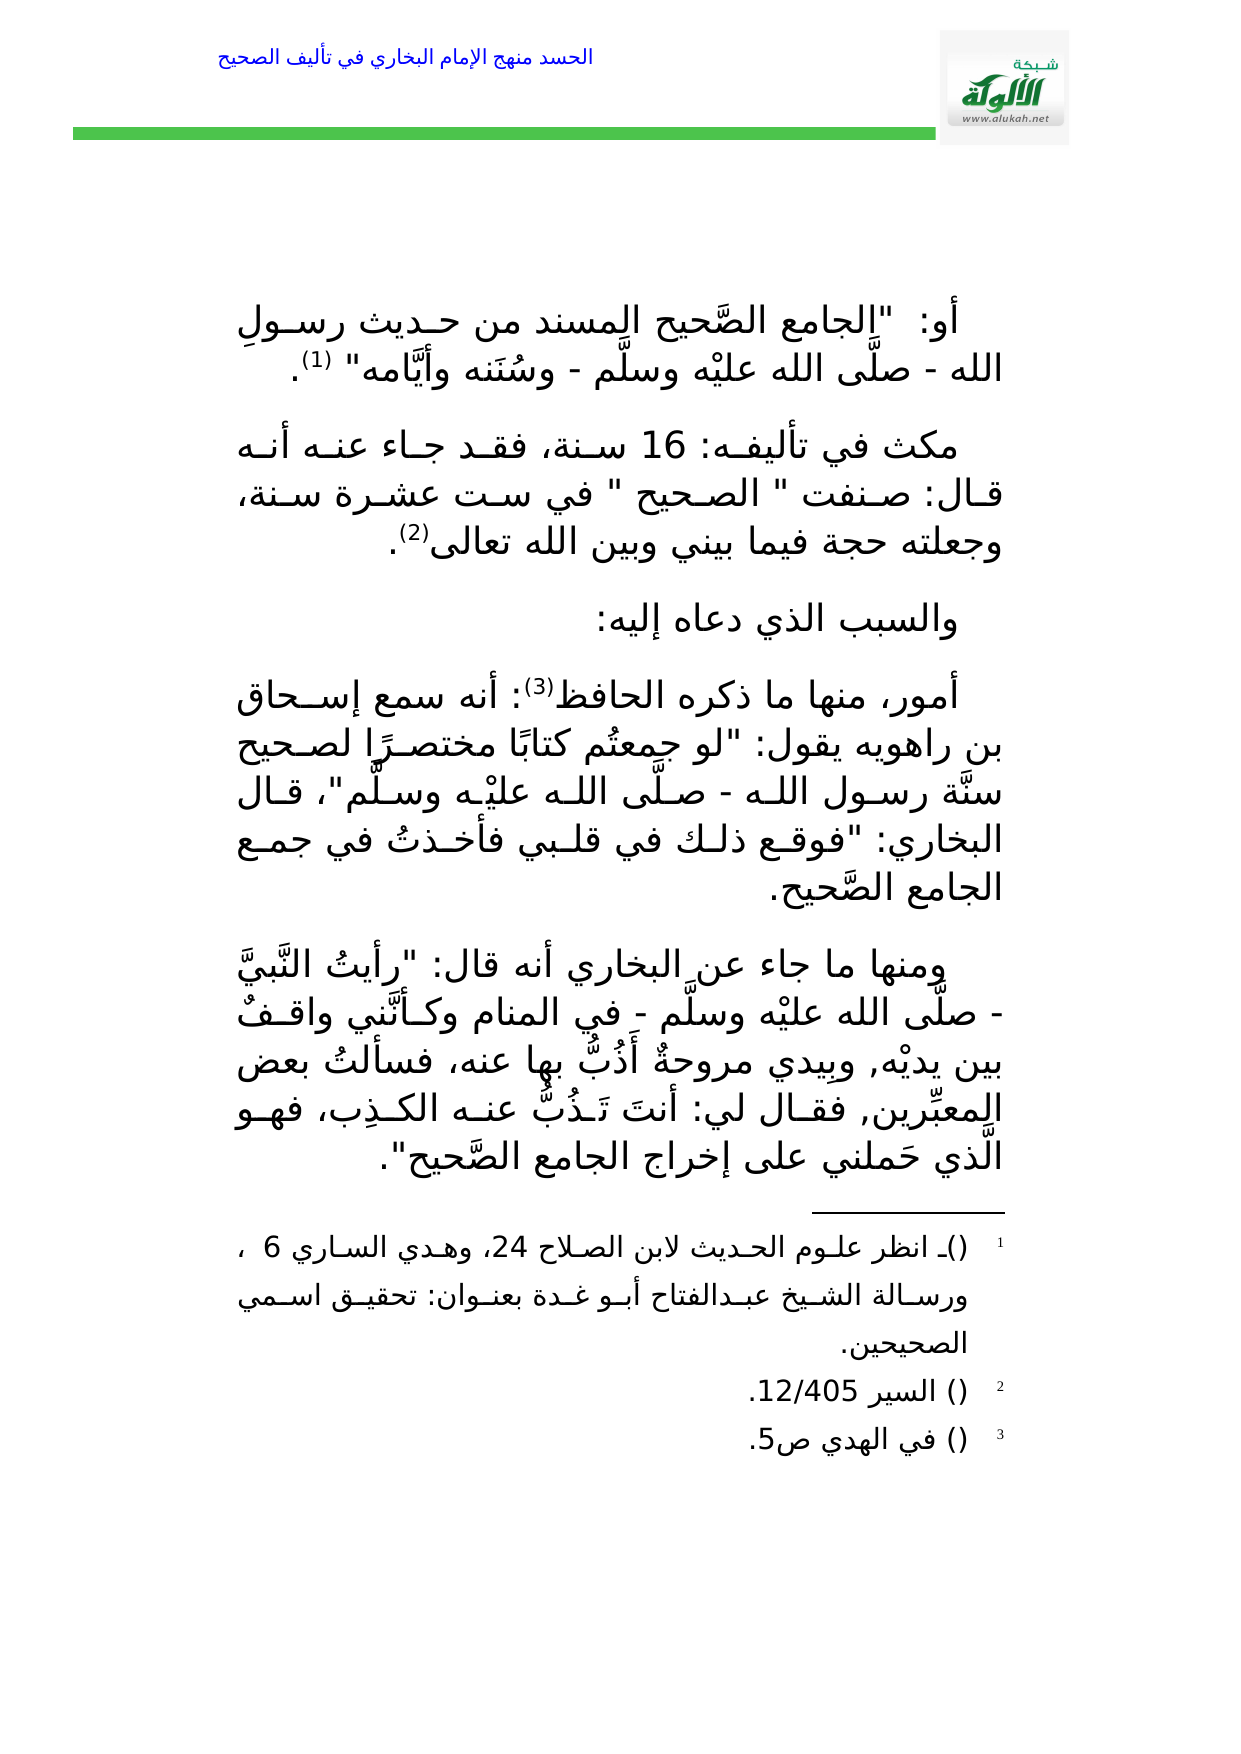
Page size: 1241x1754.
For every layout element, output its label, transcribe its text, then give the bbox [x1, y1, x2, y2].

text أمور، منها ما ذكره الحافظ(): أنه سمع إسحاق بن راهويه يقول: "لو جمعتُم كتابًا مختصرًا لصحيح سنَّة رسول الله - صلَّى الله عليْه وسلَّم"، قال البخاري: "فوقع ذلك في قلبي فأخذتُ في جمع الجامع الصَّحيح. [236, 670, 1004, 910]
text مكث في تأليفه: 16 سنة، فقد جاء عنه أنه قال: صنفت " الصحيح " في ست عشرة سنة، وجعلته حجة فيما بيني وبين الله تعالى(). [236, 420, 1004, 564]
text والسبب الذي دعاه إليه: [236, 593, 1004, 641]
text أو: "الجامع الصَّحيح المسند من حديث رسولِ الله - صلَّى الله عليْه وسلَّم - وسُنَنه وأيَّامه" (). [236, 295, 1004, 391]
text ومنها ما جاء عن البخاري أنه قال: "رأيتُ النَّبيَّ - صلَّى الله عليْه وسلَّم - في المنام وكأنَّني واقفٌ بين يديْه, وبِيدي مروحةٌ أَذُبُّ بها عنه، فسألتُ بعض المعبِّرين, فقال لي: أنتَ تَذُبُّ عنه الكذِب، فهو الَّذي حَملني على إخراج الجامع الصَّحيح". [236, 939, 1004, 1179]
